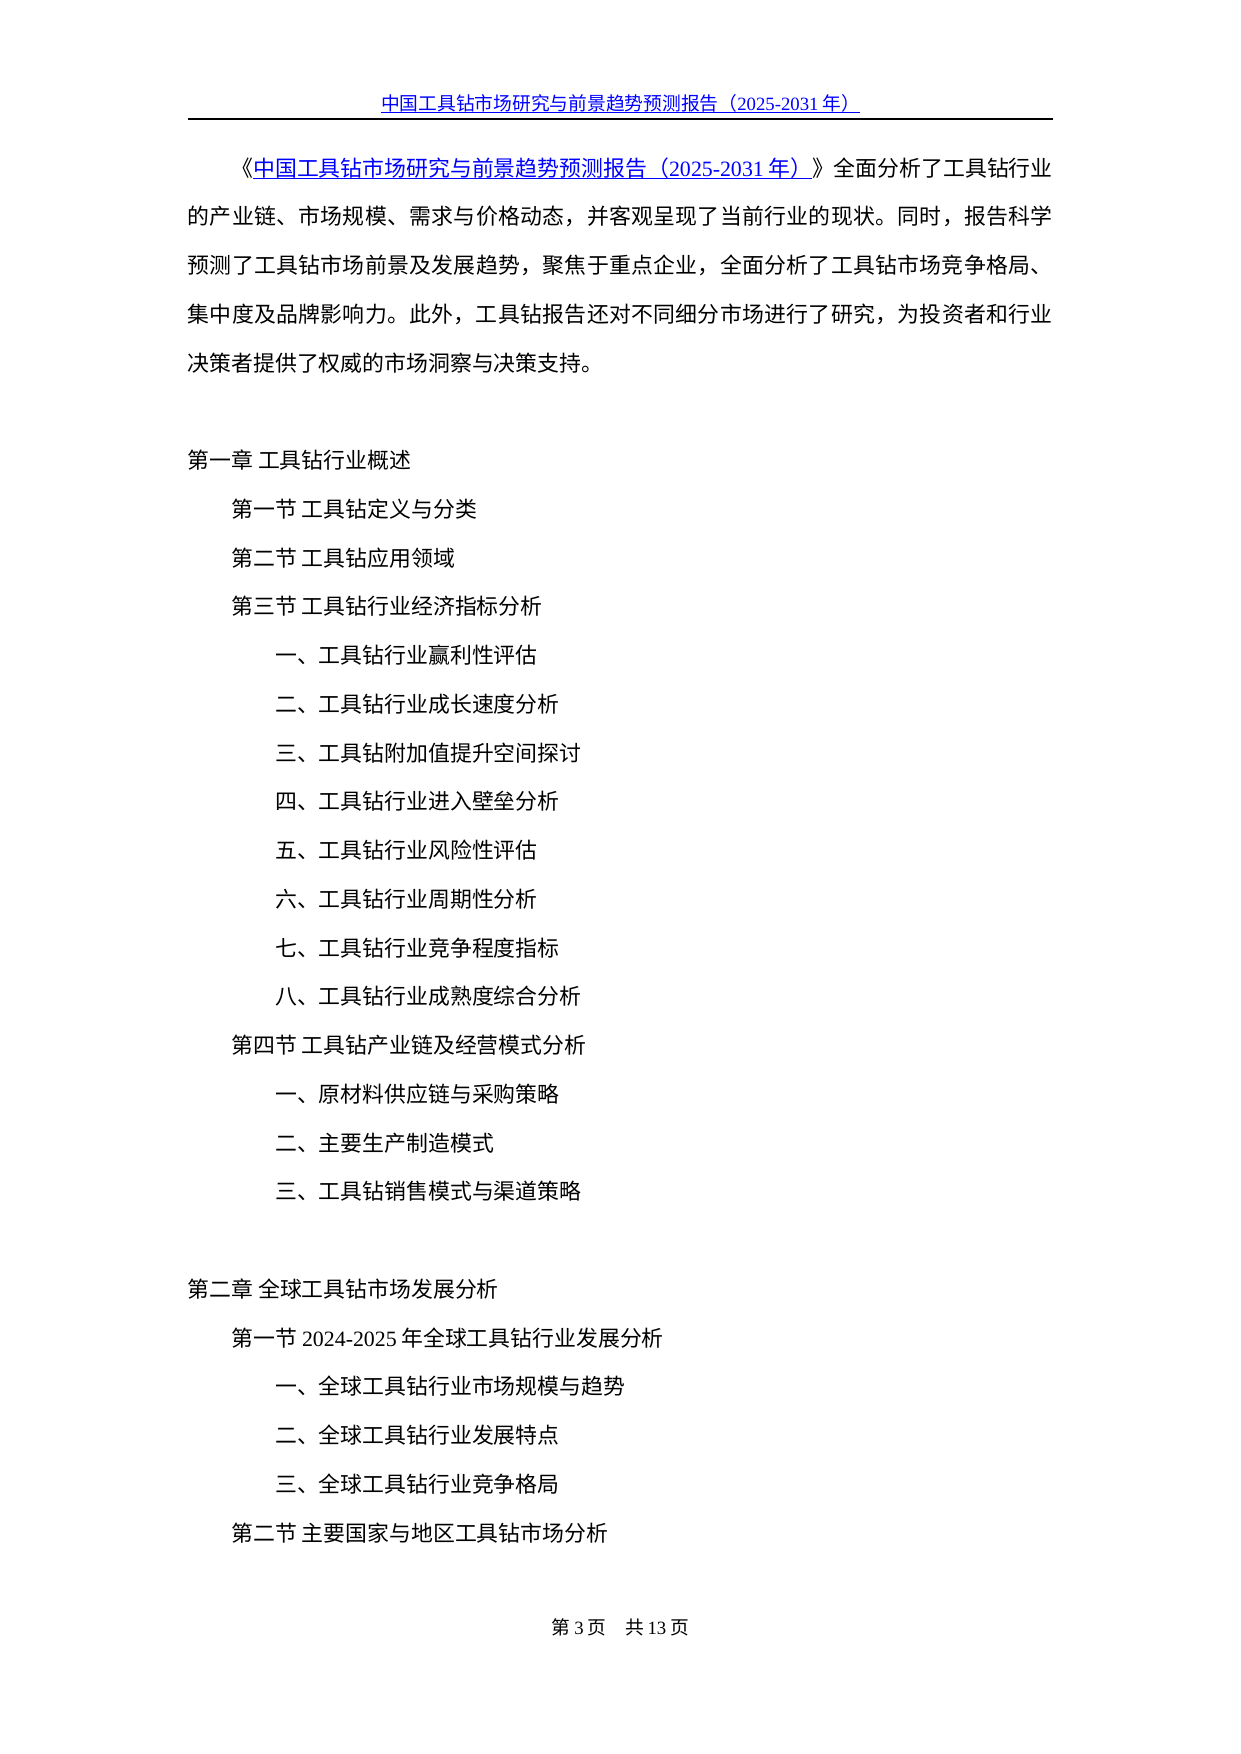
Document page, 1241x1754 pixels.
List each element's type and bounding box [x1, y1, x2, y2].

text [187, 150, 1053, 1548]
